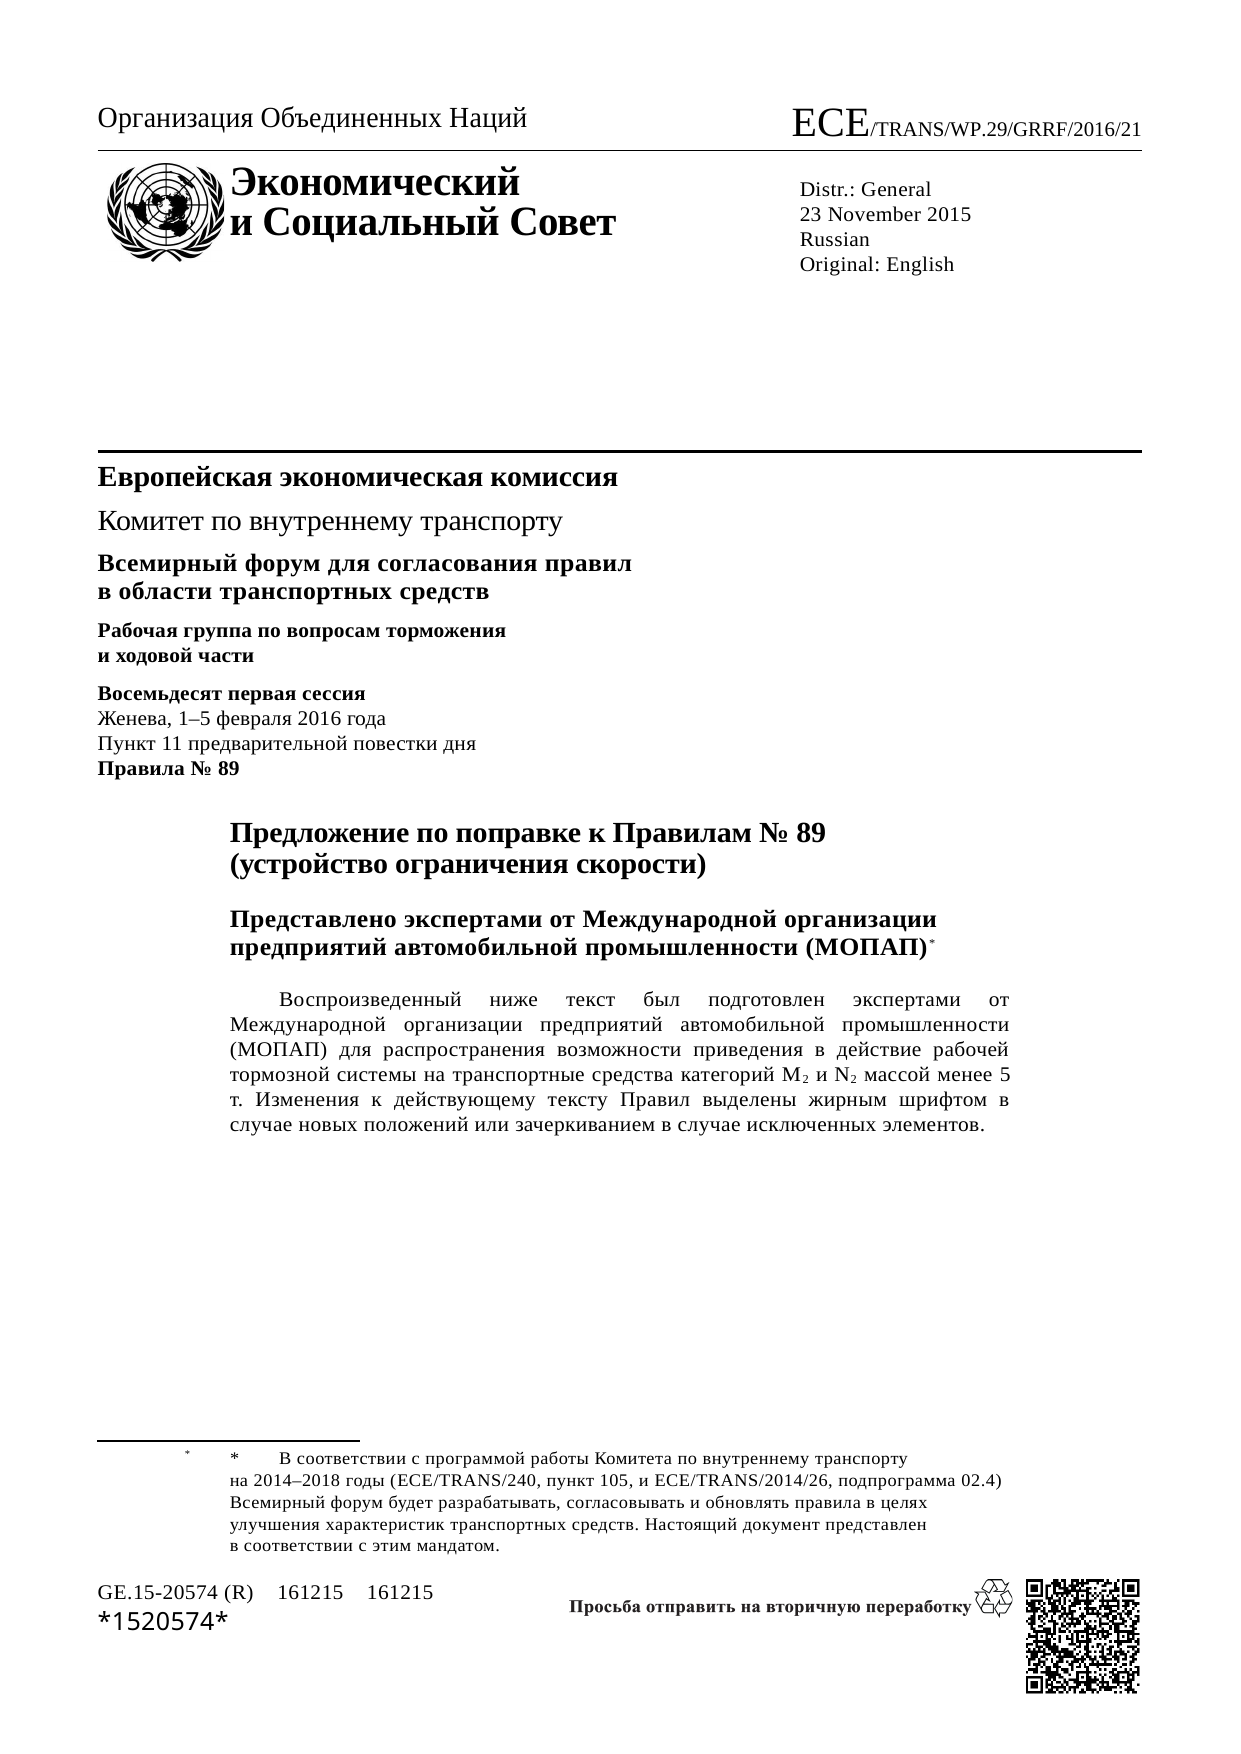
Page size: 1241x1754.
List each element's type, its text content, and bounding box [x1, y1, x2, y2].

picture [569, 1579, 1013, 1618]
text Европейская экономическая комиссия [97, 461, 1011, 493]
text Воспроизведенный ниже текст был подготовлен экспертами от Международной организации предприятий автомобильной промышленности (МОПАП) для распространения возможности приведения в действие рабочей тормозной системы на транспортные средства категорий М2 и N2 массой менее 5 т. Изменения к действующему тексту Правил выделены жирным шрифтом в случае новых положений или зачеркиванием в случае исключенных элементов. [229, 986, 1011, 1136]
text Предложение по поправке к Правилам № 89 (устройство ограничения скорости) [97, 818, 1011, 880]
picture [1026, 1579, 1140, 1694]
text Женева, 1–5 февраля 2016 года [97, 705, 1011, 730]
text Восемьдесят первая сессия [97, 680, 1011, 705]
picture [107, 163, 225, 262]
text Комитет по внутреннему транспорту [97, 505, 1011, 536]
text Всемирный форум для согласования правил в области транспортных средств [97, 549, 1011, 605]
text Рабочая группа по вопросам торможения и ходовой части [97, 618, 1011, 668]
text Правила № 89 [97, 755, 1011, 780]
text Представлено экспертами от Международной организации предприятий автомобильной промышленности (МОПАП)* [97, 905, 1011, 961]
text Пункт 11 предварительной повестки дня [97, 730, 1011, 755]
